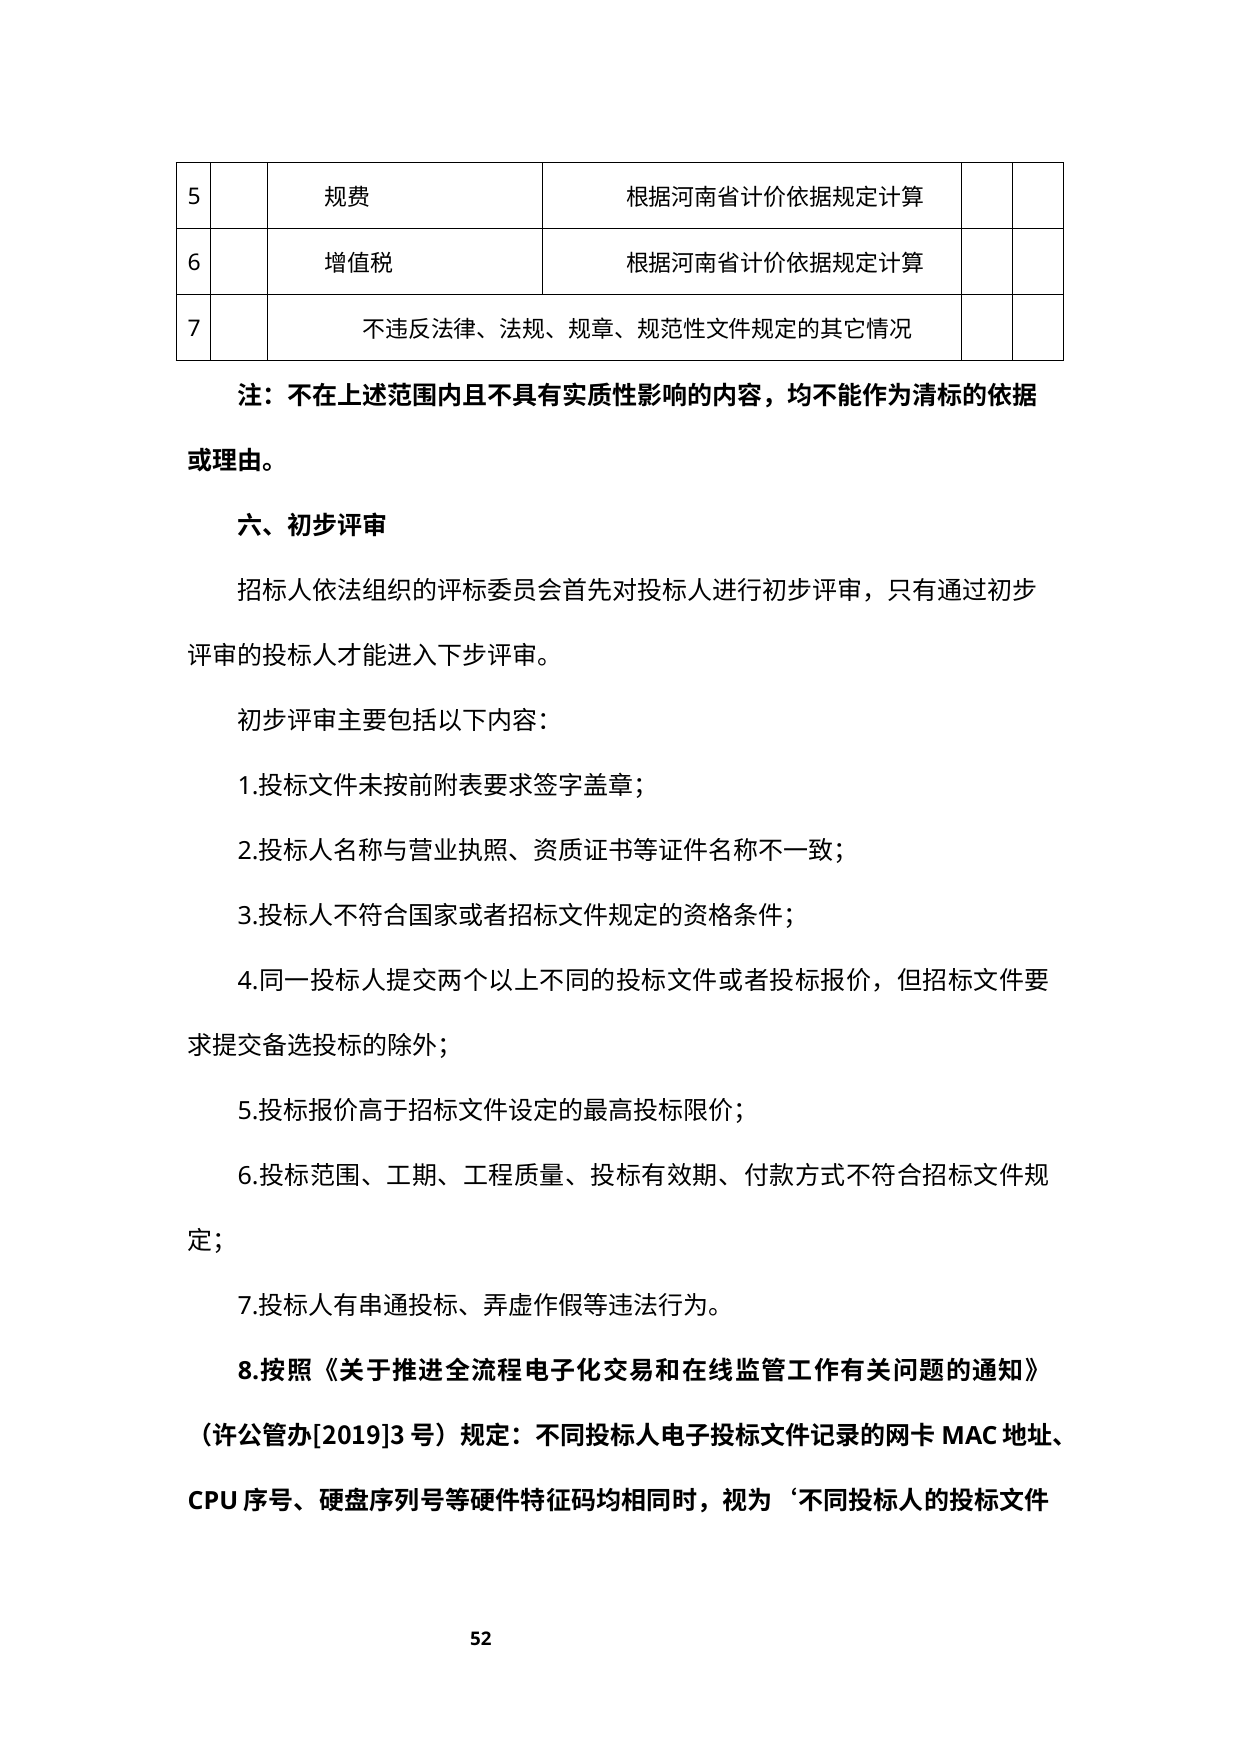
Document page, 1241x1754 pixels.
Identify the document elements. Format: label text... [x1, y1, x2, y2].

table_cell 根据河南省计价依据规定计算 [543, 163, 961, 228]
text 注：不在上述范围内且不具有实质性影响的内容，均不能作为清标的依据或理由。 [187, 361, 1053, 491]
text 1.投标文件未按前附表要求签字盖章； [187, 751, 1053, 816]
table_cell [211, 229, 267, 294]
table_cell [1013, 295, 1063, 360]
text 3.投标人不符合国家或者招标文件规定的资格条件； [187, 881, 1053, 946]
table_cell 不违反法律、法规、规章、规范性文件规定的其它情况 [268, 295, 961, 360]
table_cell 6 [177, 229, 210, 294]
table_cell [962, 163, 1012, 228]
text 六、初步评审 [187, 491, 1053, 556]
table_cell [962, 229, 1012, 294]
table_cell 规费 [268, 163, 542, 228]
table_cell 5 [177, 163, 210, 228]
table_cell [1013, 163, 1063, 228]
table_cell [962, 295, 1012, 360]
text 5.投标报价高于招标文件设定的最高投标限价； [187, 1076, 1053, 1141]
text 2.投标人名称与营业执照、资质证书等证件名称不一致； [187, 816, 1053, 881]
table_cell [211, 295, 267, 360]
text 7.投标人有串通投标、弄虚作假等违法行为。 [187, 1271, 1053, 1336]
table_cell [211, 163, 267, 228]
text 6.投标范围、工期、工程质量、投标有效期、付款方式不符合招标文件规定； [187, 1141, 1053, 1271]
text 4.同一投标人提交两个以上不同的投标文件或者投标报价，但招标文件要求提交备选投标的除外； [187, 946, 1053, 1076]
table_cell [1013, 229, 1063, 294]
table_cell 7 [177, 295, 210, 360]
text 招标人依法组织的评标委员会首先对投标人进行初步评审，只有通过初步评审的投标人才能进入下步评审。 [187, 556, 1053, 686]
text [187, 1336, 1053, 1531]
table_cell 根据河南省计价依据规定计算 [543, 229, 961, 294]
text 初步评审主要包括以下内容： [187, 686, 1053, 751]
table_cell 增值税 [268, 229, 542, 294]
